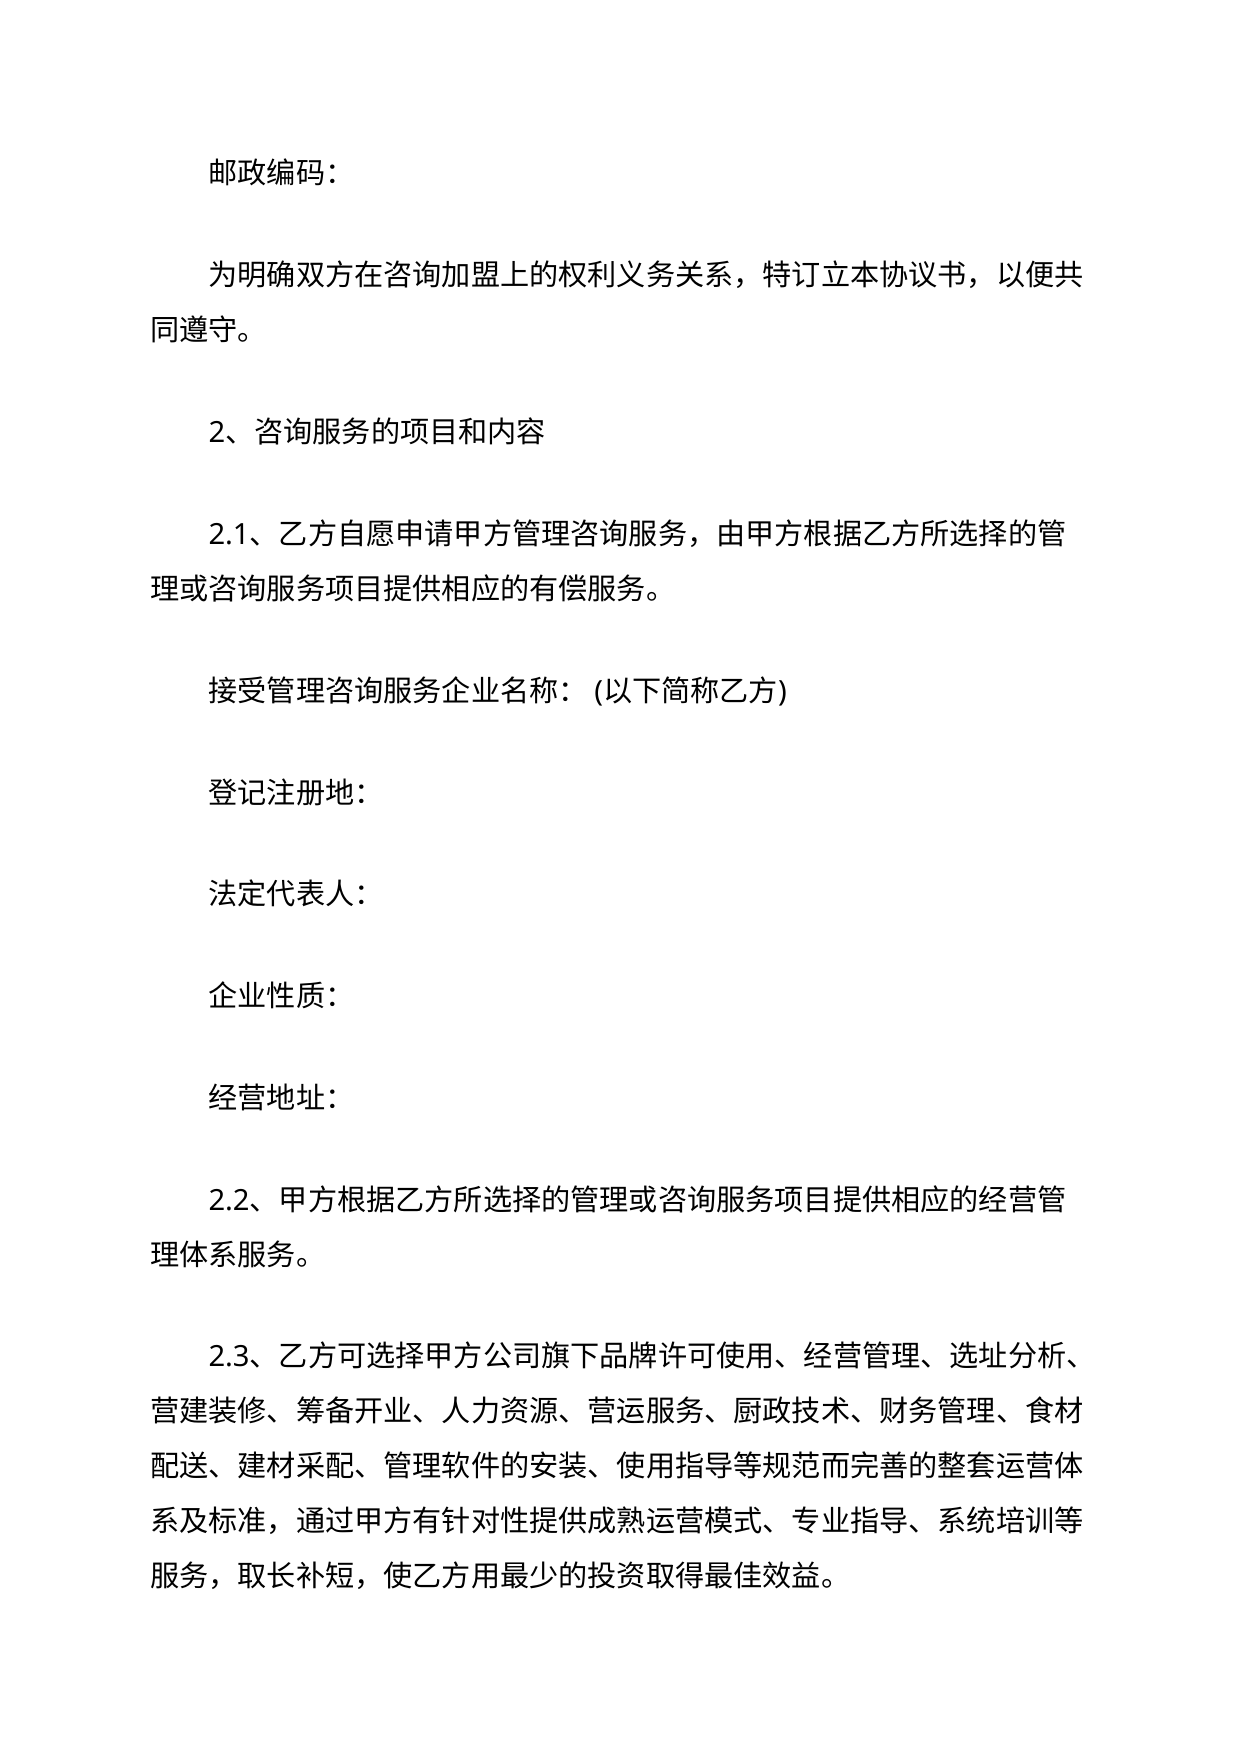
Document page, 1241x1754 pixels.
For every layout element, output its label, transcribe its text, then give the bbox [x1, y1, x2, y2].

text 2.3、乙方可选择甲方公司旗下品牌许可使用、经营管理、选址分析、营建装修、筹备开业、人力资源、营运服务、厨政技术、财务管理、食材配送、建材采配、管理软件的安装、使用指导等规范而完善的整套运营体系及标准，通过甲方有针对性提供成熟运营模式、专业指导、系统培训等服务，取长补短，使乙方用最少的投资取得最佳效益。 [150, 1333, 1090, 1595]
text 2、咨询服务的项目和内容 [150, 408, 1090, 451]
text 法定代表人： [150, 871, 1090, 913]
text 企业性质： [150, 973, 1090, 1015]
text 接受管理咨询服务企业名称： (以下简称乙方) [150, 667, 1090, 709]
text 2.2、甲方根据乙方所选择的管理或咨询服务项目提供相应的经营管理体系服务。 [150, 1176, 1090, 1273]
text 经营地址： [150, 1074, 1090, 1117]
text 2.1、乙方自愿申请甲方管理咨询服务，由甲方根据乙方所选择的管理或咨询服务项目提供相应的有偿服务。 [150, 510, 1090, 608]
text 为明确双方在咨询加盟上的权利义务关系，特订立本协议书，以便共同遵守。 [150, 252, 1090, 349]
text 邮政编码： [150, 150, 1090, 192]
text 登记注册地： [150, 769, 1090, 811]
